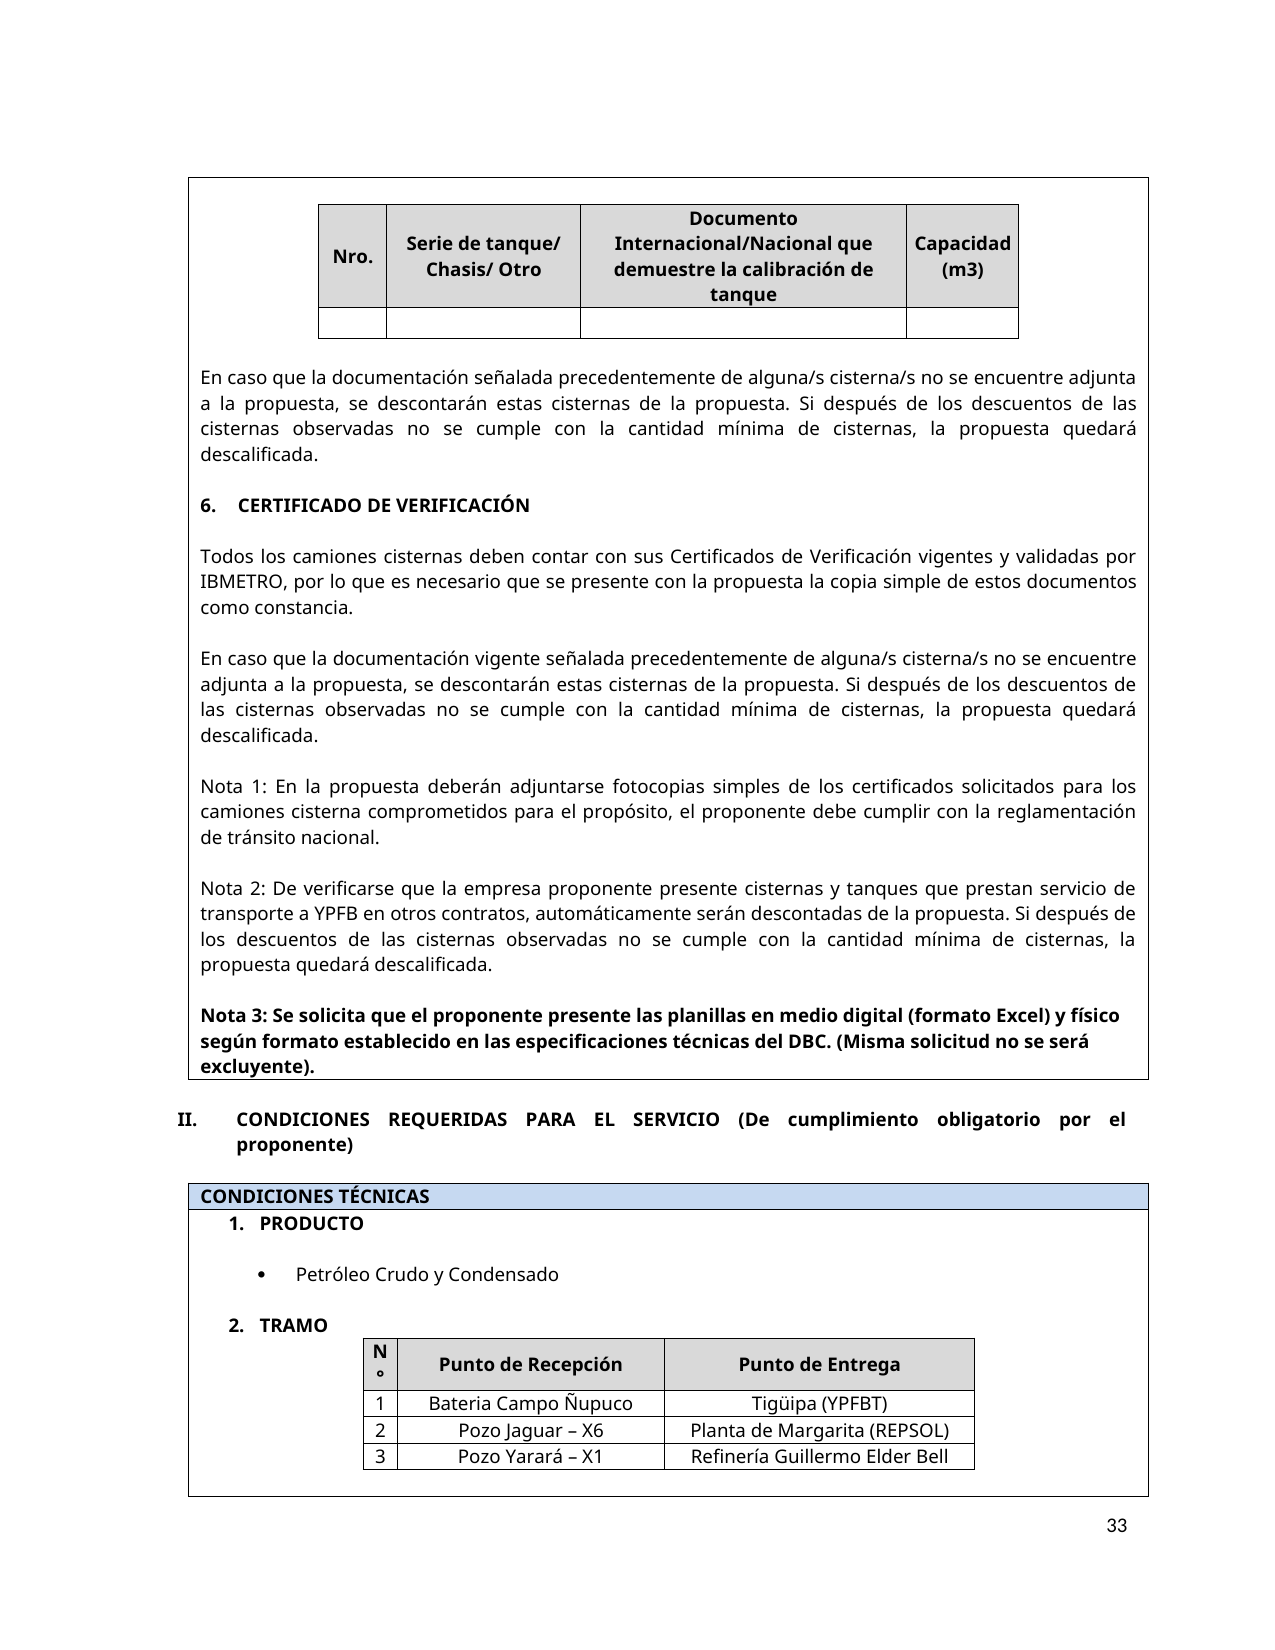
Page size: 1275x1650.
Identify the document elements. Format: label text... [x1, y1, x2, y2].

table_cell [189, 178, 1148, 1079]
list CONDICIONES REQUERIDAS PARA EL SERVICIO (De cumplimiento obligatorio por el proponente) [177, 1106, 1127, 1157]
table_header CONDICIONES TÉCNICAS [189, 1184, 1148, 1209]
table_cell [189, 1210, 1148, 1496]
